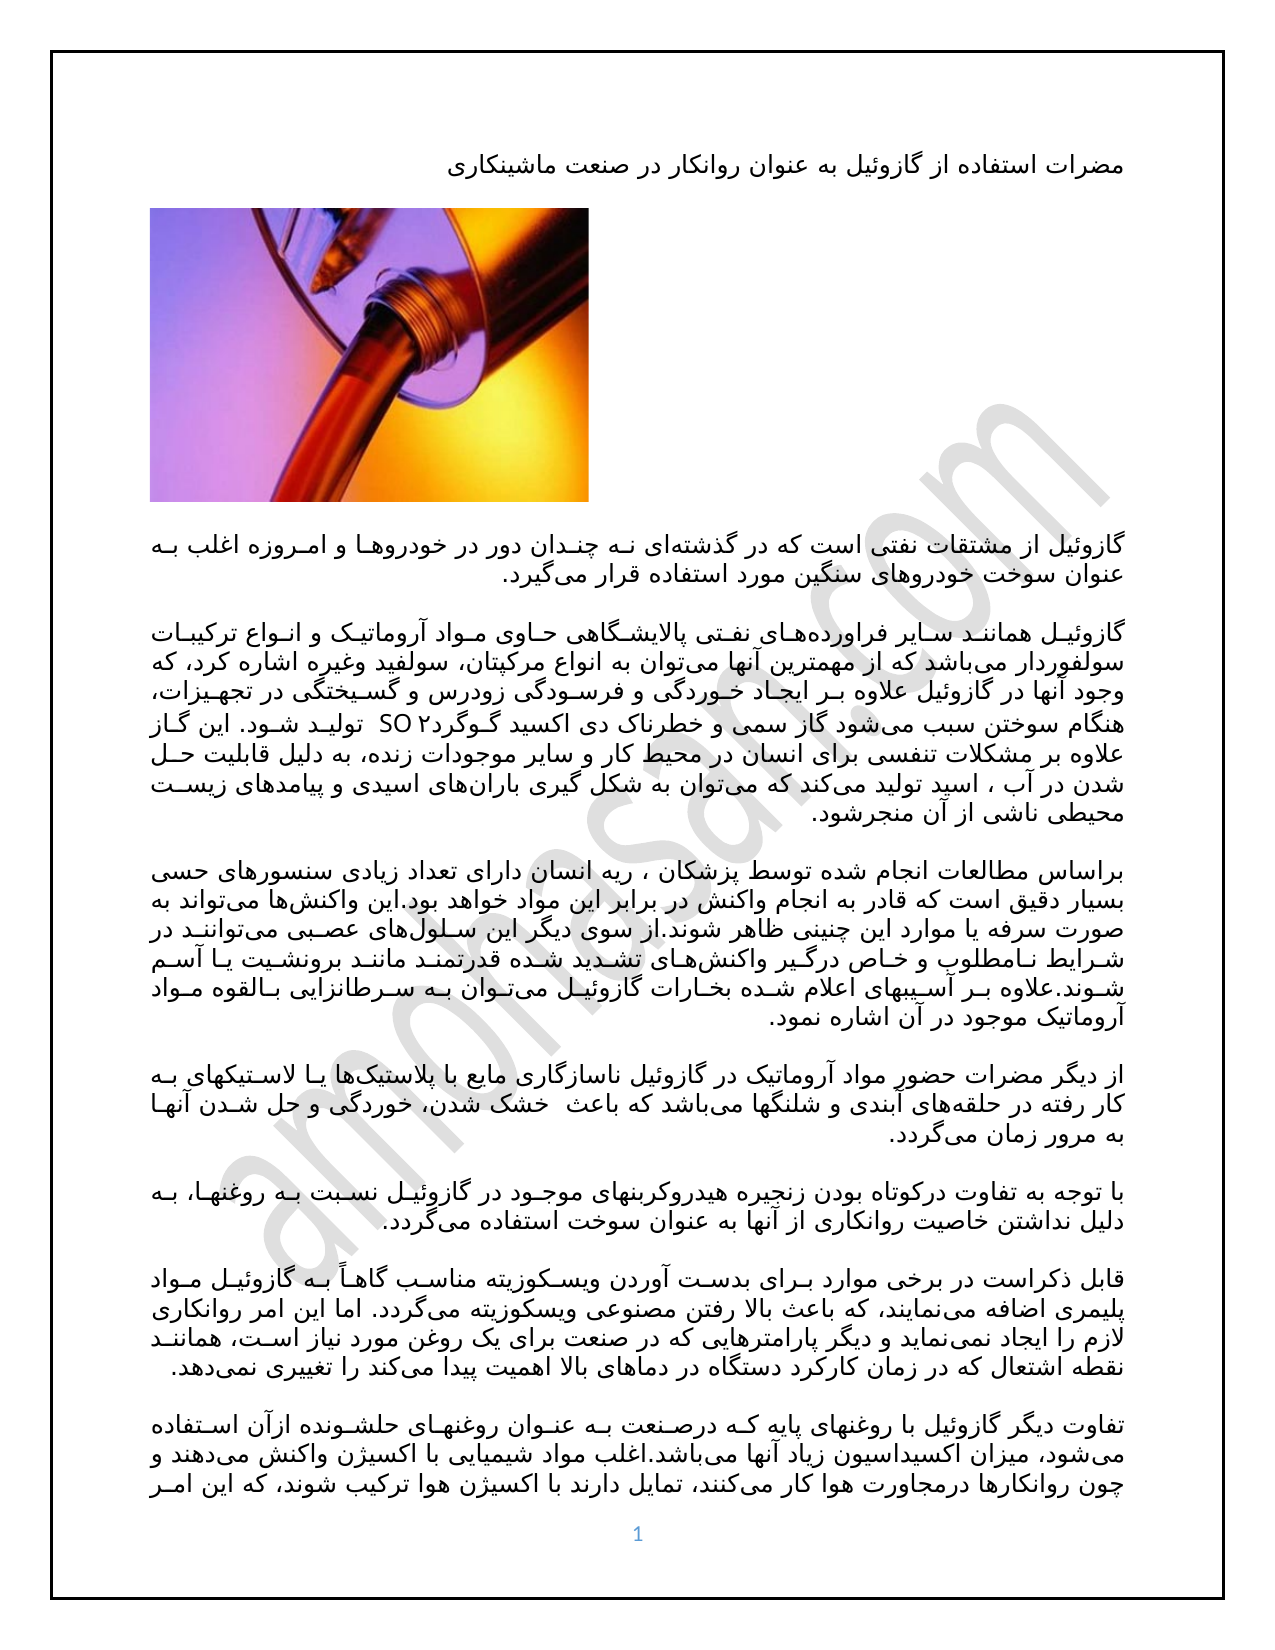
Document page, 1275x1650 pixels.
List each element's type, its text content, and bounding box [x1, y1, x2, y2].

text گازوئیل همانند سایر فراورده‌های نفتی پالایشگاهی حاوی مواد آروماتیک و انواع ترکیبات سولفوردار می‌باشد که از مهمترین آنها می‌توان به انواع مرکپتان، سولفید وغیره اشاره کرد، که وجود آنها در گازوئیل علاوه بر ایجاد خوردگی و فرسودگی زودرس و گسیختگی در تجهیزات، هنگام سوختن سبب می‌شود گاز سمی و خطرناک دی اکسید گوگردSO۲ تولید شود. این گاز علاوه بر مشکلات تنفسی برای انسان در محیط کار و سایر موجودات زنده، به دلیل قابلیت حل شدن در آب ، اسید تولید می‌کند که می‌توان به شکل گیری باران‌های اسیدی و پیامدهای زیست محیطی ناشی از آن منجرشود. [150, 618, 1125, 827]
text با توجه به تفاوت درکوتاه بودن زنجیره هیدروکربنهای موجود در گازوئیل نسبت به روغنها، به دلیل نداشتن خاصیت روانکاری از آنها به عنوان سوخت استفاده می‌گردد. [150, 1177, 1125, 1235]
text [150, 1410, 1125, 1498]
text براساس مطالعات انجام شده توسط پزشکان ، ریه انسان دارای تعداد زیادی سنسورهای حسی بسیار دقیق است که قادر به انجام واکنش در برابر این مواد خواهد بود.این واکنش‌ها می‌تواند به صورت سرفه یا موارد این چنینی ظاهر شوند.از سوی دیگر این سلول‌های عصبی می‌توانند در شرایط نامطلوب و خاص درگیر واکنش‌های تشدید شده قدرتمند مانند برونشیت یا آسم شوند.علاوه بر آسیبهای اعلام شده بخارات گازوئیل می‌توان به سرطانزایی بالقوه مواد آروماتیک موجود در آن اشاره نمود. [150, 856, 1125, 1031]
text از دیگر مضرات حضور مواد آروماتیک در گازوئیل ناسازگاری مایع با پلاستیک‌ها یا لاستیکهای به کار رفته در حلقه‌های آبندی و شلنگها می‌باشد که باعث خشک شدن، خوردگی و حل شدن آنها به مرور زمان می‌گردد. [150, 1060, 1125, 1148]
text قابل ذکراست در برخی موارد برای بدست آوردن ویسکوزیته مناسب گاهاً به گازوئیل مواد پلیمری اضافه می‌نمایند، که باعث بالا رفتن مصنوعی ویسکوزیته می‌گردد. اما این امر روانکاری لازم را ایجاد نمی‌نماید و دیگر پارامترهایی که در صنعت برای یک روغن مورد نیاز است، همانند نقطه اشتعال که در زمان کارکرد دستگاه در دماهای بالا اهمیت پیدا می‌کند را تغییری نمی‌دهد. [150, 1264, 1125, 1381]
text گازوئیل از مشتقات نفتی است که در گذشته‌ای نه چندان دور در خودروها و امروزه اغلب به عنوان سوخت خودروهای سنگین مورد استفاده قرار می‌گیرد. [150, 531, 1125, 589]
picture [149, 208, 589, 502]
text مضرات استفاده از گازوئیل به عنوان روانکار در صنعت ماشینکاری [150, 150, 1125, 179]
